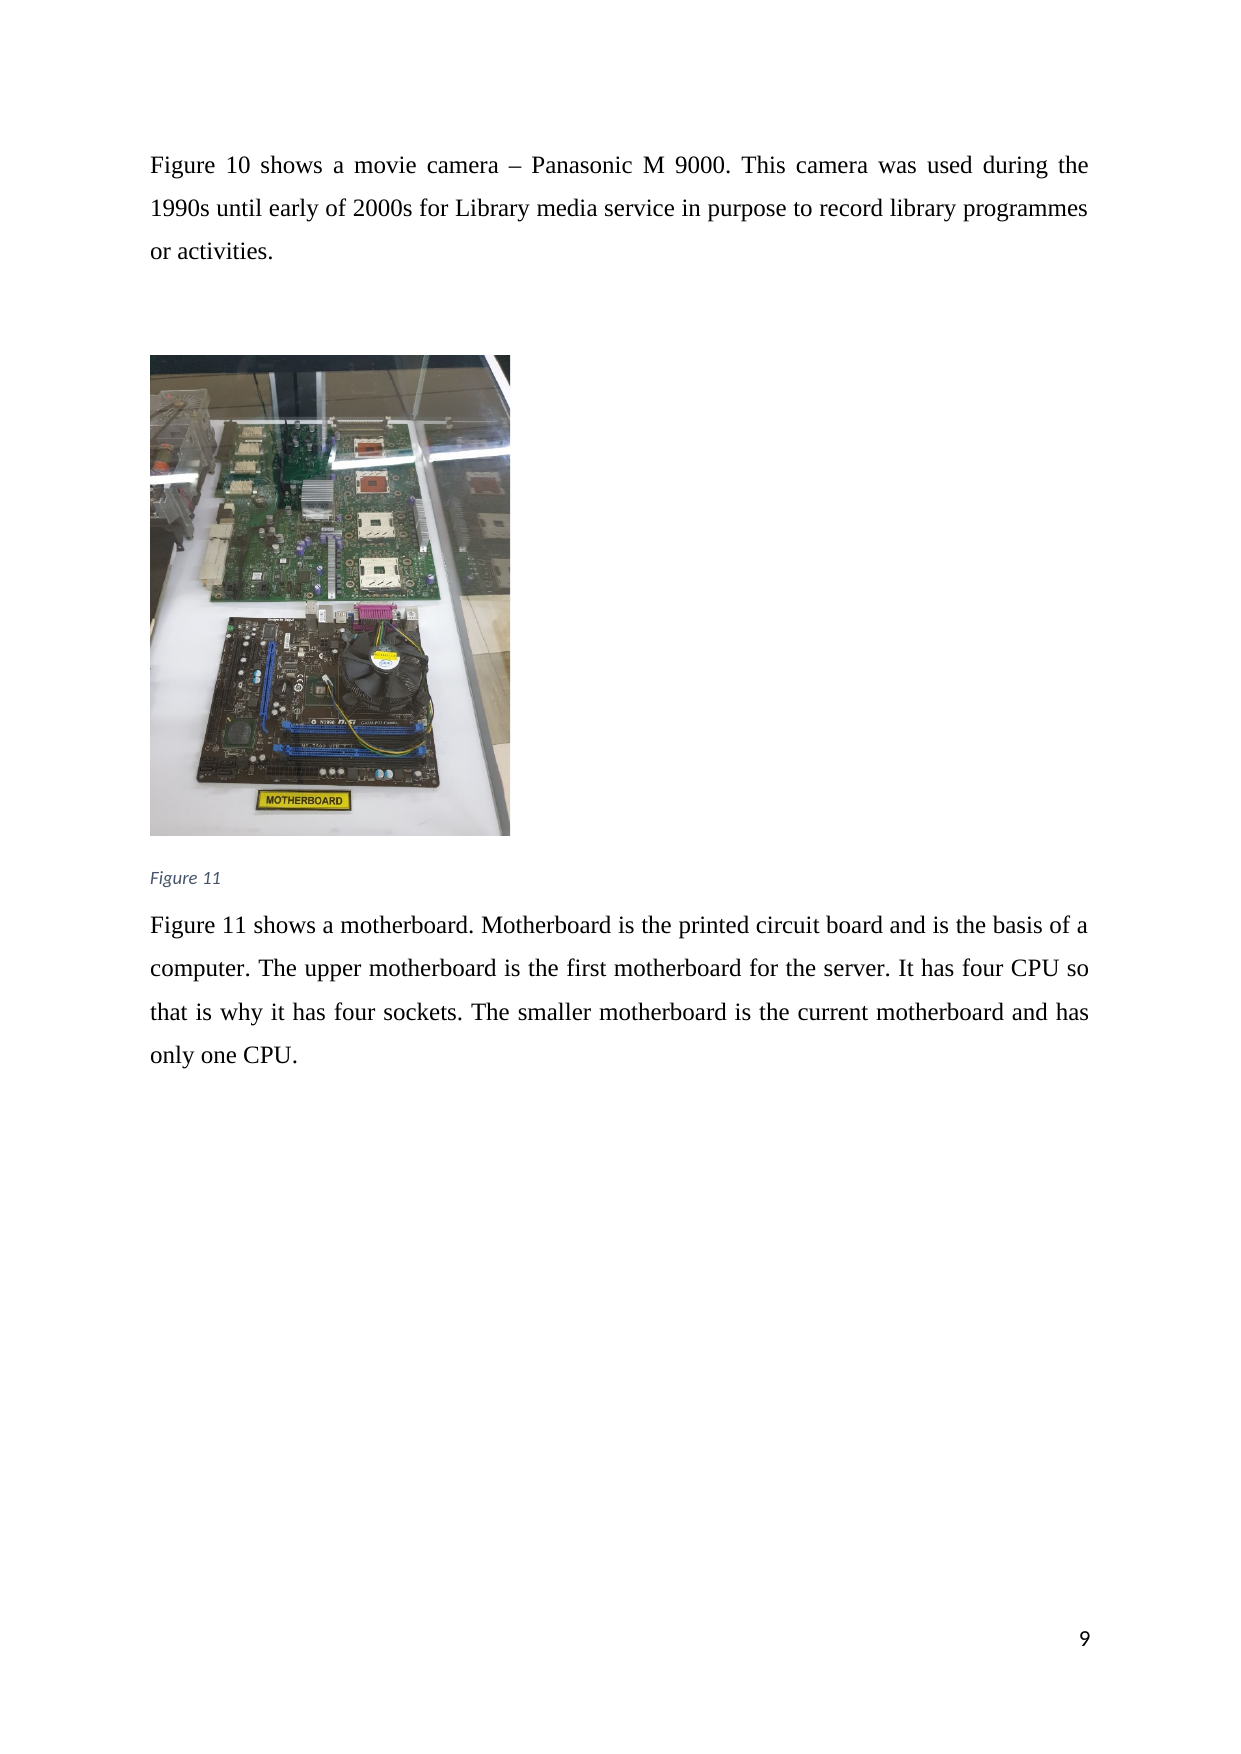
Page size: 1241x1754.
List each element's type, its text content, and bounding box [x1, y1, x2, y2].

text Figure 10 shows a movie camera – Panasonic M 9000. This camera was used during the 1990s until early of 2000s for Library media service in purpose to record library programmes or activities. [150, 150, 1090, 265]
text Figure 11 shows a motherboard. Motherboard is the printed circuit board and is the basis of a computer. The upper motherboard is the first motherboard for the server. It has four CPU so that is why it has four sockets. The smaller motherboard is the current motherboard and has only one CPU. [150, 910, 1090, 1068]
picture [150, 355, 511, 836]
